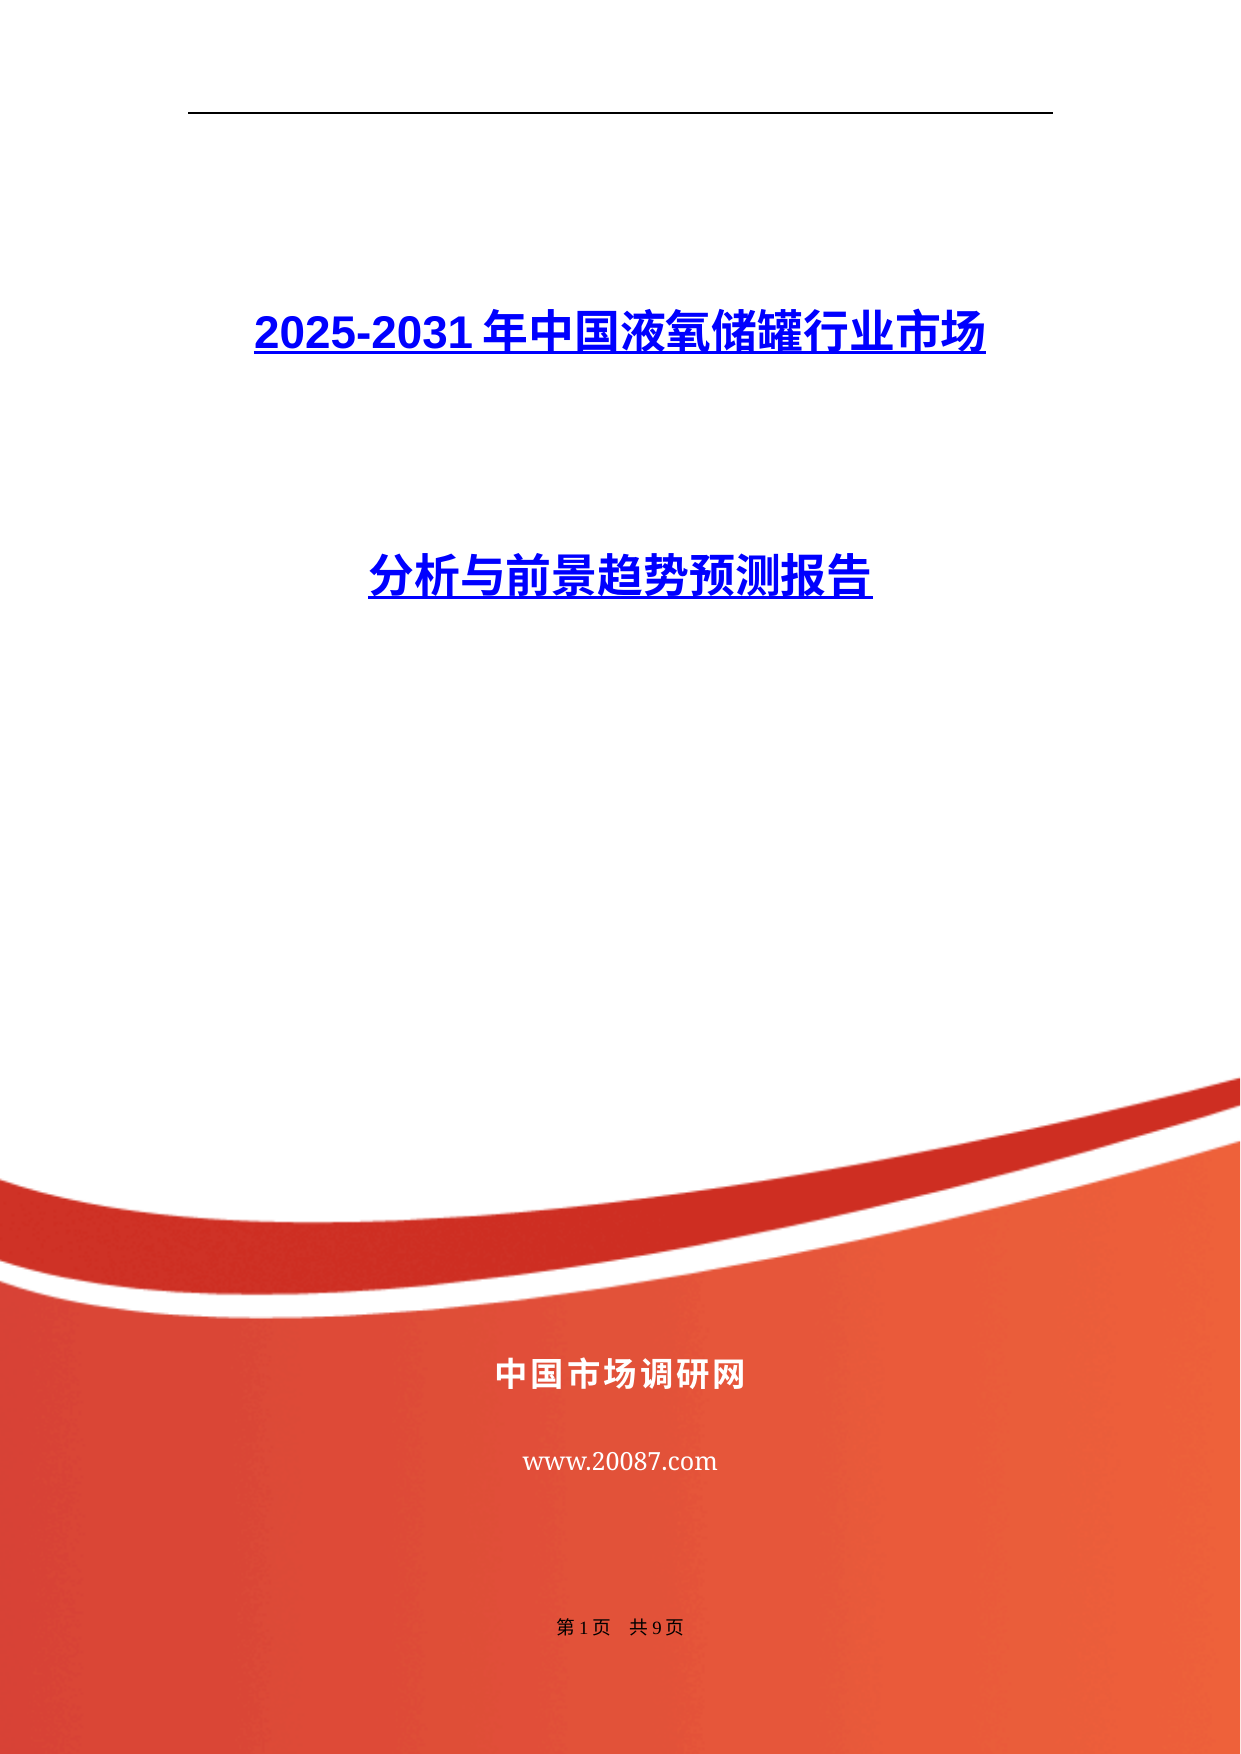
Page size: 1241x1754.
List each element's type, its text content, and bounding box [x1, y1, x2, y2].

subtitle 中国市场调研网 [187, 1339, 1053, 1404]
picture [0, 1006, 1241, 1754]
text www.20087.com [187, 1428, 1053, 1493]
table_header 2025-2031年中国液氧储罐行业市场分析与前景趋势预测报告 [188, 207, 1053, 773]
